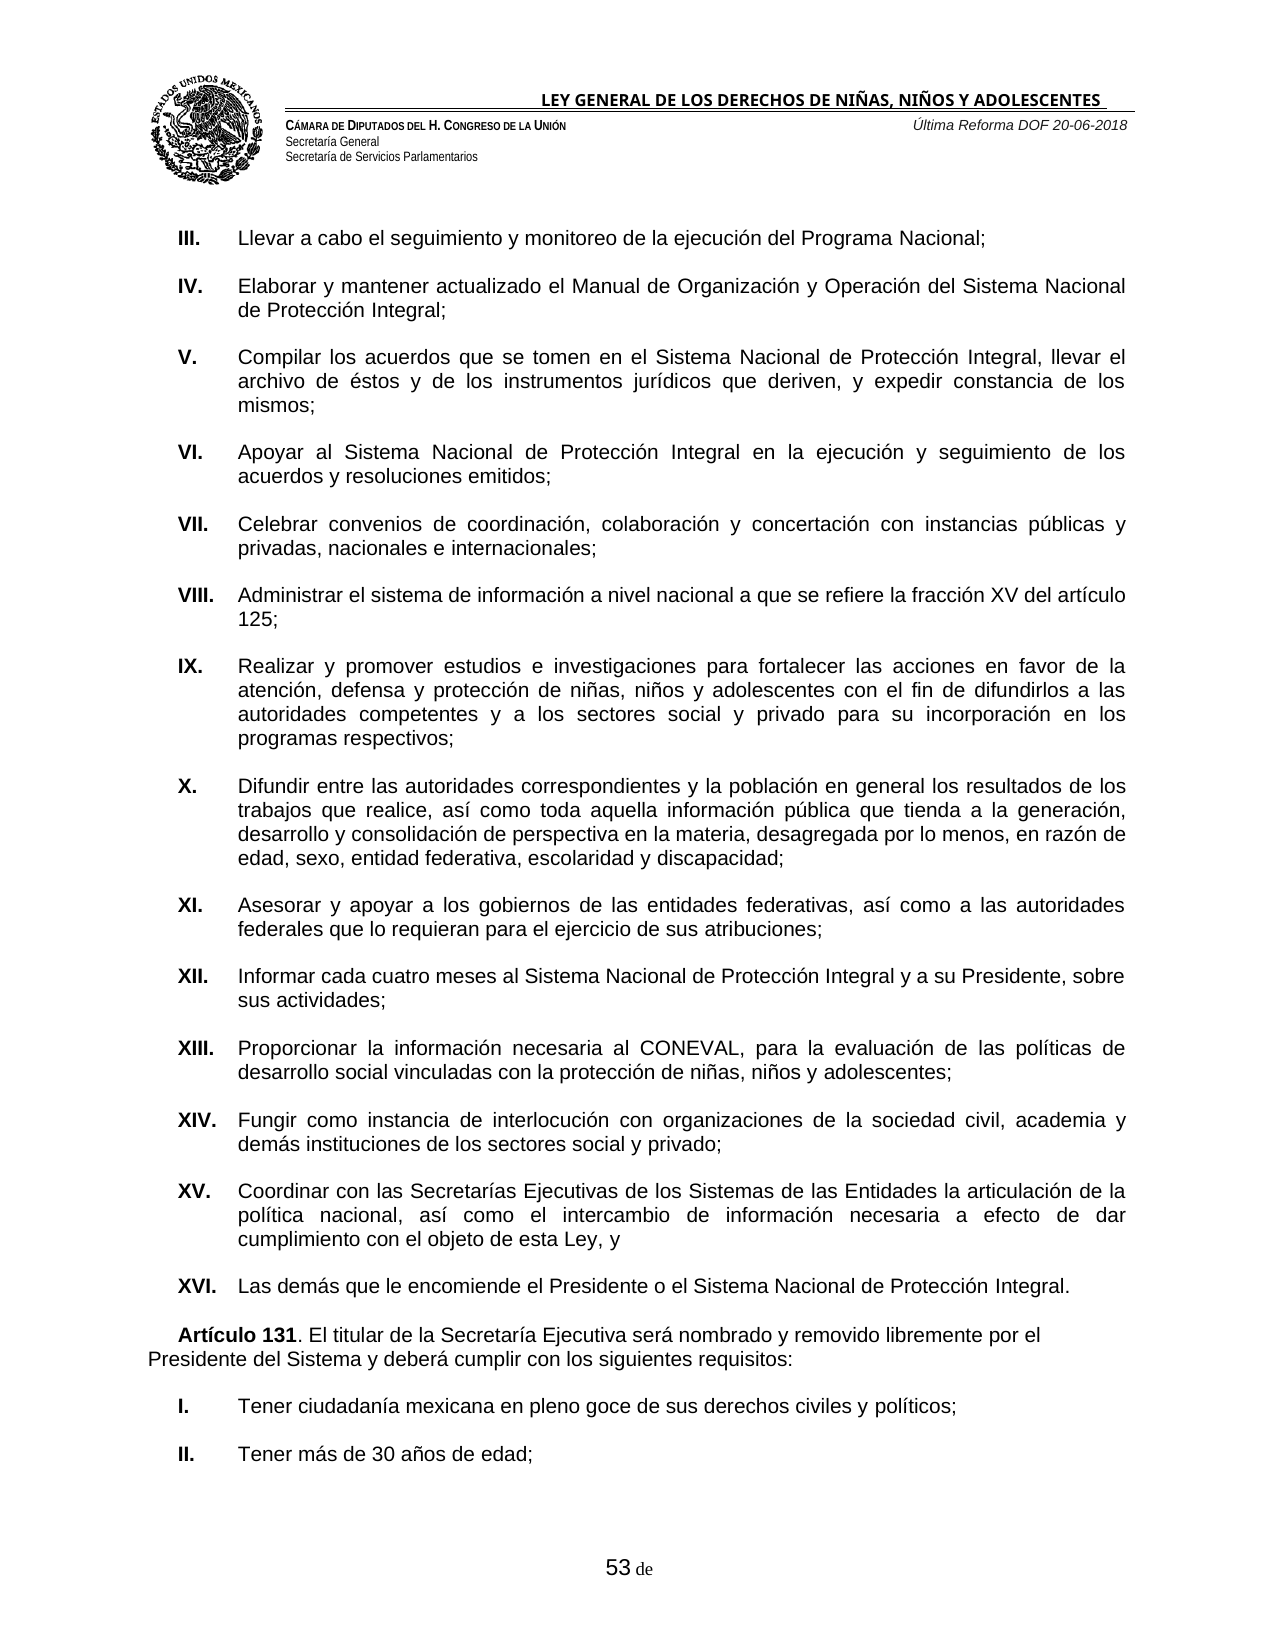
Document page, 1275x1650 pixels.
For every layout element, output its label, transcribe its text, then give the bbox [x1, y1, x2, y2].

list Compilar los acuerdos que se tomen en el Sistema Nacional de Protección Integral, llevar el archivo de éstos y de los instrumentos jurídicos que deriven, y expedir constancia de los mismos; [178, 345, 1127, 417]
list Difundir entre las autoridades correspondientes y la población en general los resultados de los trabajos que realice, así como toda aquella información pública que tienda a la generación, desarrollo y consolidación de perspectiva en la materia, desagregada por lo menos, en razón de edad, sexo, entidad federativa, escolaridad y discapacidad; [178, 774, 1128, 870]
list Celebrar convenios de coordinación, colaboración y concertación con instancias públicas y privadas, nacionales e internacionales; [178, 512, 1127, 559]
picture [150, 75, 263, 185]
list Tener más de 30 años de edad; [178, 1442, 1139, 1466]
list Elaborar y mantener actualizado el Manual de Organización y Operación del Sistema Nacional de Protección Integral; [178, 274, 1127, 322]
list Realizar y promover estudios e investigaciones para fortalecer las acciones en favor de la atención, defensa y protección de niñas, niños y adolescentes con el fin de difundirlos a las autoridades competentes y a los sectores social y privado para su incorporación en los programas respectivos; [178, 654, 1127, 750]
list Fungir como instancia de interlocución con organizaciones de la sociedad civil, academia y demás instituciones de los sectores social y privado; [178, 1108, 1127, 1156]
text Artículo 131. El titular de la Secretaría Ejecutiva será nombrado y removido libremente por el Presidente del Sistema y deberá cumplir con los siguientes requisitos: [148, 1322, 1086, 1370]
list Coordinar con las Secretarías Ejecutivas de los Sistemas de las Entidades la articulación de la política nacional, así como el intercambio de información necesaria a efecto de dar cumplimiento con el objeto de esta Ley, y [178, 1179, 1128, 1251]
list Proporcionar la información necesaria al CONEVAL, para la evaluación de las políticas de desarrollo social vinculadas con la protección de niñas, niños y adolescentes; [178, 1036, 1127, 1084]
list Apoyar al Sistema Nacional de Protección Integral en la ejecución y seguimiento de los acuerdos y resoluciones emitidos; [178, 440, 1127, 488]
list Tener ciudadanía mexicana en pleno goce de sus derechos civiles y políticos; [178, 1394, 1139, 1418]
list Administrar el sistema de información a nivel nacional a que se refiere la fracción XV del artículo 125; [178, 583, 1128, 631]
list Las demás que le encomiende el Presidente o el Sistema Nacional de Protección Integral. [178, 1274, 1139, 1298]
list Asesorar y apoyar a los gobiernos de las entidades federativas, así como a las autoridades federales que lo requieran para el ejercicio de sus atribuciones; [178, 893, 1127, 941]
list Llevar a cabo el seguimiento y monitoreo de la ejecución del Programa Nacional; [178, 226, 1139, 250]
list Informar cada cuatro meses al Sistema Nacional de Protección Integral y a su Presidente, sobre sus actividades; [178, 964, 1127, 1012]
